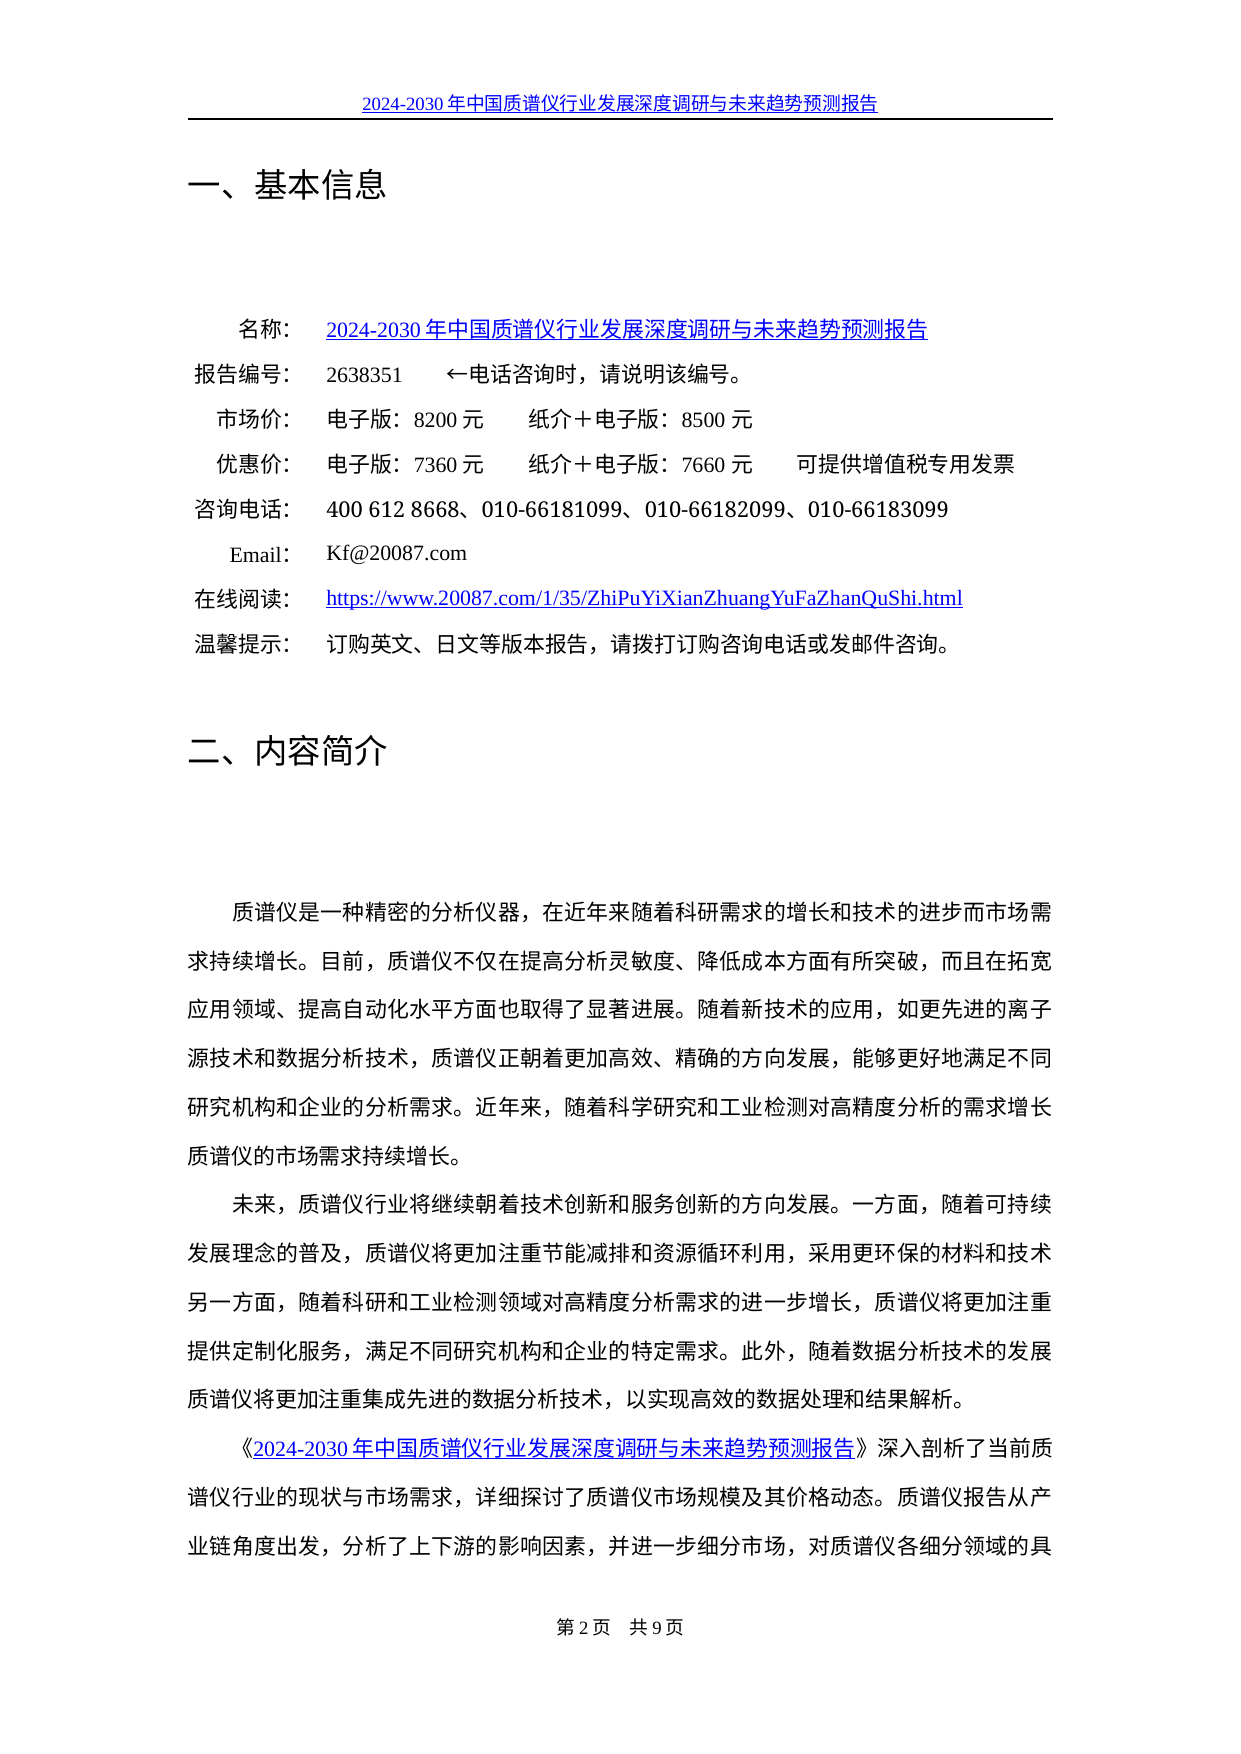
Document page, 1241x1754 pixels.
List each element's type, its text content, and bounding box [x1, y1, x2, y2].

table_cell 在线阅读： [167, 582, 315, 627]
table_cell 电子版：7360 元 纸介＋电子版：7660 元 可提供增值税专用发票 [315, 447, 1073, 492]
title 二、内容简介 [187, 717, 1053, 782]
table_cell [315, 582, 1073, 627]
table_cell 咨询电话： [167, 492, 315, 537]
table_cell 温馨提示： [167, 627, 315, 672]
table_header 名称： [167, 312, 315, 357]
table_cell 订购英文、日文等版本报告，请拨打订购咨询电话或发邮件咨询。 [315, 627, 1073, 672]
table_cell 电子版：8200 元 纸介＋电子版：8500 元 [315, 402, 1073, 447]
table_cell 优惠价： [167, 447, 315, 492]
table_cell Email： [167, 537, 315, 582]
table_cell 报告编号： [167, 357, 315, 402]
table_cell 400 612 8668、010-66181099、010-66182099、010-66183099 [315, 492, 1073, 537]
table_header 2024-2030年中国质谱仪行业发展深度调研与未来趋势预测报告 [315, 312, 1073, 357]
table_cell 市场价： [167, 402, 315, 447]
title 一、基本信息 [187, 150, 1053, 215]
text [187, 894, 1053, 1561]
table_cell Kf@20087.com [315, 537, 1073, 582]
table_cell 2638351 ←电话咨询时，请说明该编号。 [315, 357, 1073, 402]
